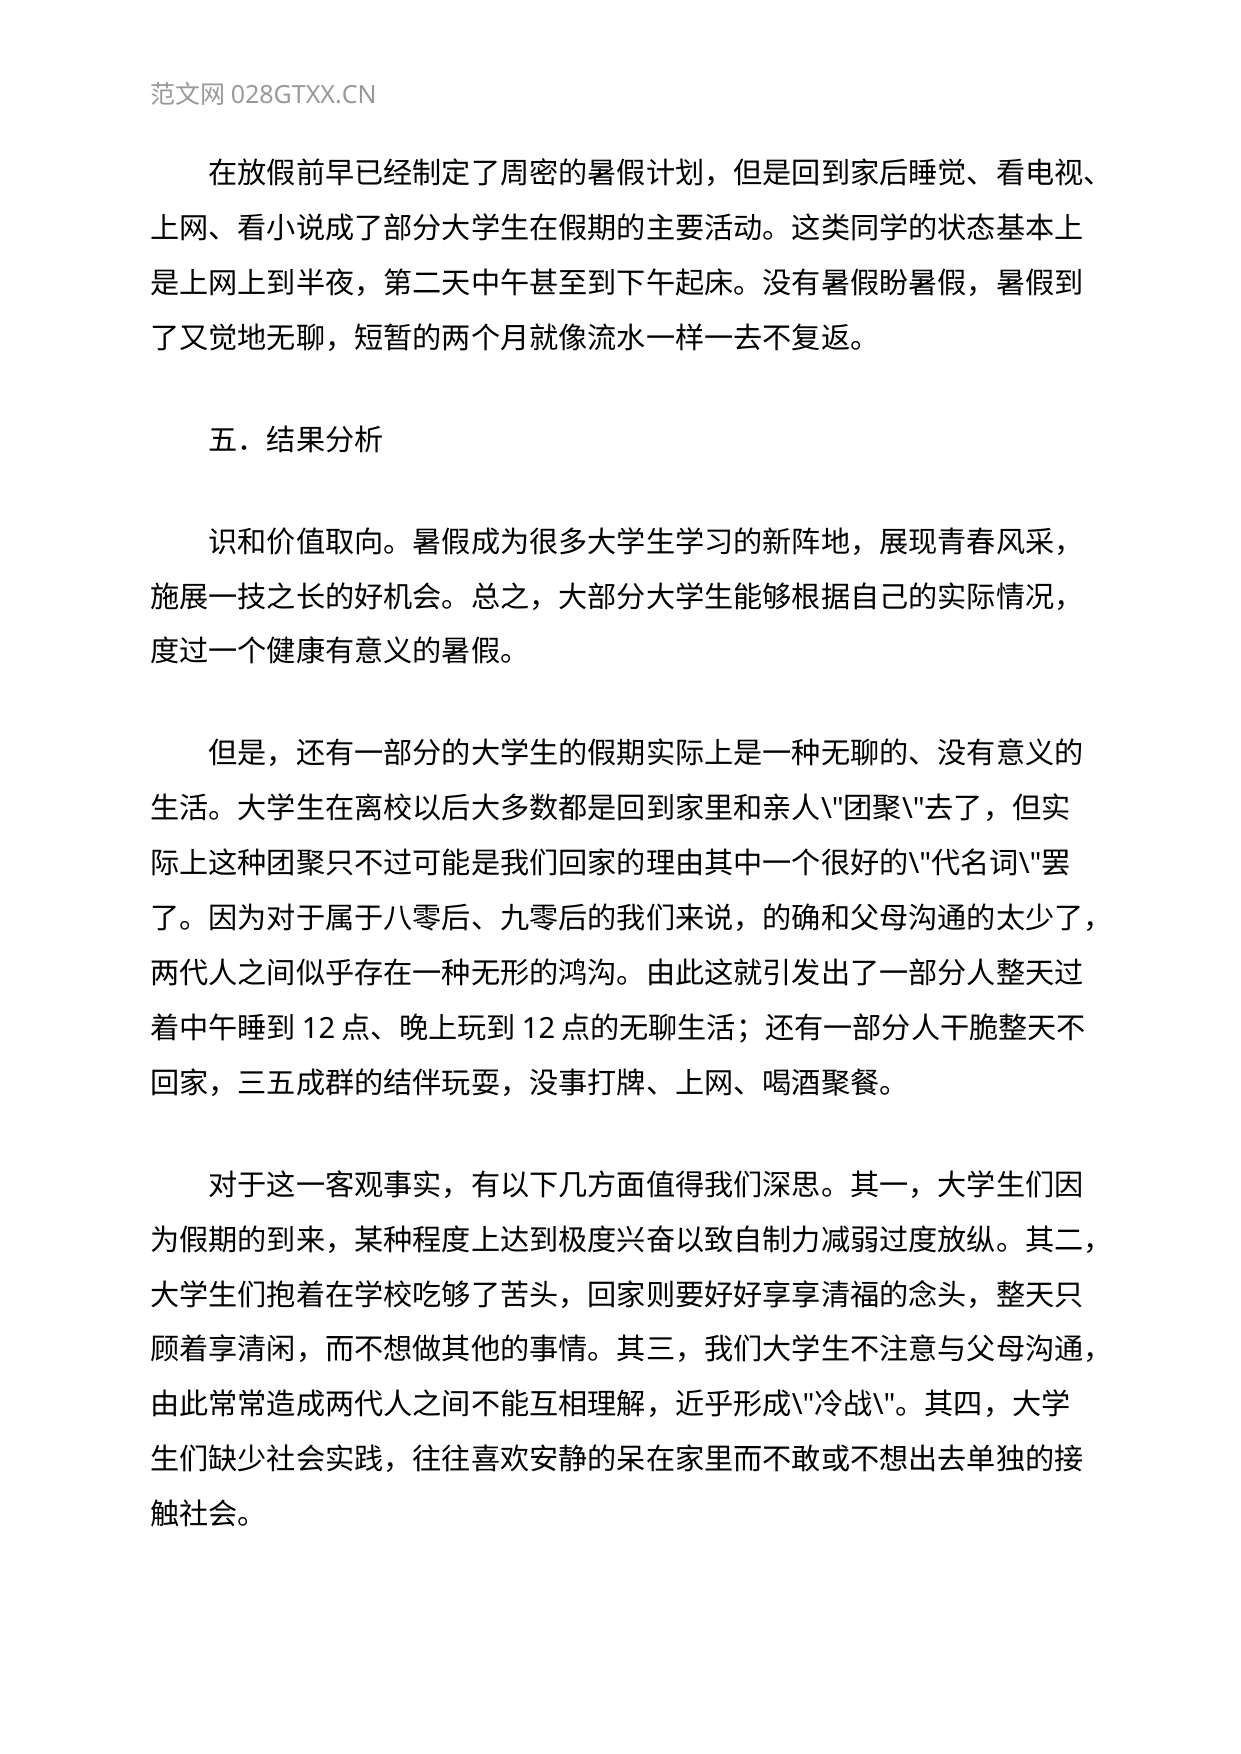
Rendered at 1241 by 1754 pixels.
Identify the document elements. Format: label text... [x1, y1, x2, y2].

text 识和价值取向。暑假成为很多大学生学习的新阵地，展现青春风采，施展一技之长的好机会。总之，大部分大学生能够根据自己的实际情况，度过一个健康有意义的暑假。 [150, 518, 1090, 670]
text 在放假前早已经制定了周密的暑假计划，但是回到家后睡觉、看电视、上网、看小说成了部分大学生在假期的主要活动。这类同学的状态基本上是上网上到半夜，第二天中午甚至到下午起床。没有暑假盼暑假，暑假到了又觉地无聊，短暂的两个月就像流水一样一去不复返。 [150, 150, 1090, 357]
text 但是，还有一部分的大学生的假期实际上是一种无聊的、没有意义的生活。大学生在离校以后大多数都是回到家里和亲人\"团聚\"去了，但实际上这种团聚只不过可能是我们回家的理由其中一个很好的\"代名词\"罢了。因为对于属于八零后、九零后的我们来说，的确和父母沟通的太少了，两代人之间似乎存在一种无形的鸿沟。由此这就引发出了一部分人整天过着中午睡到12点、晚上玩到12点的无聊生活；还有一部分人干脆整天不回家，三五成群的结伴玩耍，没事打牌、上网、喝酒聚餐。 [150, 730, 1090, 1102]
text 对于这一客观事实，有以下几方面值得我们深思。其一，大学生们因为假期的到来，某种程度上达到极度兴奋以致自制力减弱过度放纵。其二，大学生们抱着在学校吃够了苦头，回家则要好好享享清福的念头，整天只顾着享清闲，而不想做其他的事情。其三，我们大学生不注意与父母沟通，由此常常造成两代人之间不能互相理解，近乎形成\"冷战\"。其四，大学生们缺少社会实践，往往喜欢安静的呆在家里而不敢或不想出去单独的接触社会。 [150, 1161, 1090, 1533]
text 五．结果分析 [150, 416, 1090, 459]
